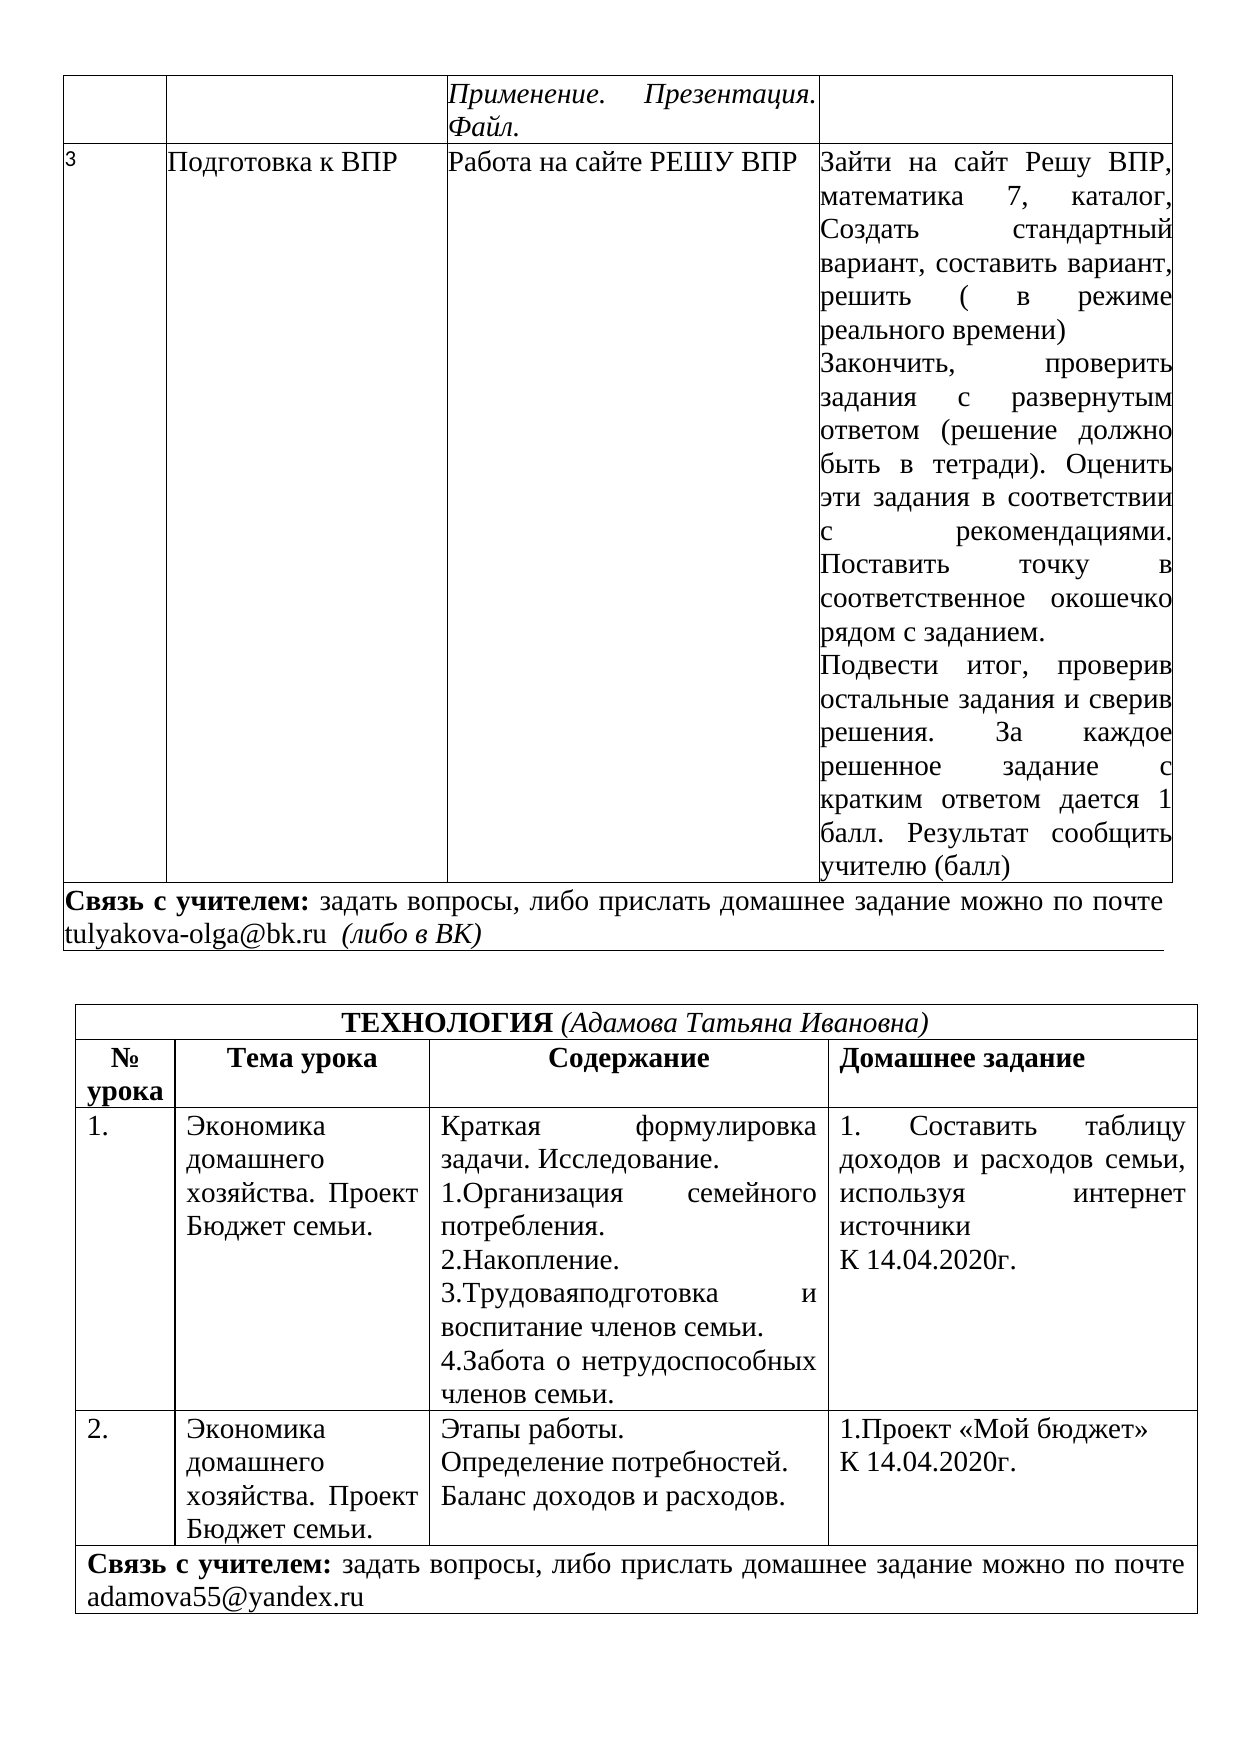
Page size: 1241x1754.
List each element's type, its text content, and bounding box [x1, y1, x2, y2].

table_cell Домашнее задание [829, 1040, 1197, 1107]
table_header ТЕХНОЛОГИЯ (Адамова Татьяна Ивановна) [76, 1005, 1197, 1039]
table_cell Содержание [430, 1040, 828, 1107]
table_cell Тема урока [176, 1040, 429, 1107]
table_cell 2. [76, 1411, 174, 1545]
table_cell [820, 76, 1172, 143]
table_cell 1. [76, 1108, 174, 1410]
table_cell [167, 76, 447, 143]
table_cell Экономика домашнего хозяйства. Проект Бюджет семьи. [176, 1108, 429, 1410]
table_cell 1. Составить таблицу доходов и расходов семьи, используя интернет источники К 14.04.2020г. [829, 1108, 1197, 1410]
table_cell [448, 76, 819, 143]
table_cell Зайти на сайт Решу ВПР, математика 7, каталог, Создать стандартный вариант, составить вариант, решить ( в режиме реального времени) Закончить, проверить задания с развернутым ответом (решение должно быть в тетради). Оценить эти задания в соответствии с рекомендациями. Поставить точку в соответственное окошечко рядом с заданием. Подвести итог, проверив остальные задания и сверив решения. За каждое решенное задание с кратким ответом дается 1 балл. Результат сообщить учителю (балл) [820, 144, 1172, 882]
table_cell Связь с учителем: задать вопросы, либо прислать домашнее задание можно по почте adamova55@yandex.ru [76, 1546, 1197, 1613]
table_cell Работа на сайте РЕШУ ВПР [448, 144, 819, 882]
table_cell 1.Проект «Мой бюджет» К 14.04.2020г. [829, 1411, 1197, 1545]
table_cell 3 [64, 144, 166, 882]
table_cell 2 [64, 76, 166, 143]
table_cell Подготовка к ВПР [167, 144, 447, 882]
table_cell Краткая формулировка задачи. Исследование. 1.Организация семейного потребления. 2.Накопление. 3.Трудоваяподготовка и воспитание членов семьи. 4.Забота о нетрудоспособных членов семьи. [430, 1108, 828, 1410]
table_cell № урока [76, 1040, 174, 1107]
table_cell Связь с учителем: задать вопросы, либо прислать домашнее задание можно по почте tulyakova-olga@bk.ru (либо в ВК) [64, 883, 1164, 950]
table_cell Экономика домашнего хозяйства. Проект Бюджет семьи. [176, 1411, 429, 1545]
table_cell Этапы работы. Определение потребностей. Баланс доходов и расходов. [430, 1411, 828, 1545]
